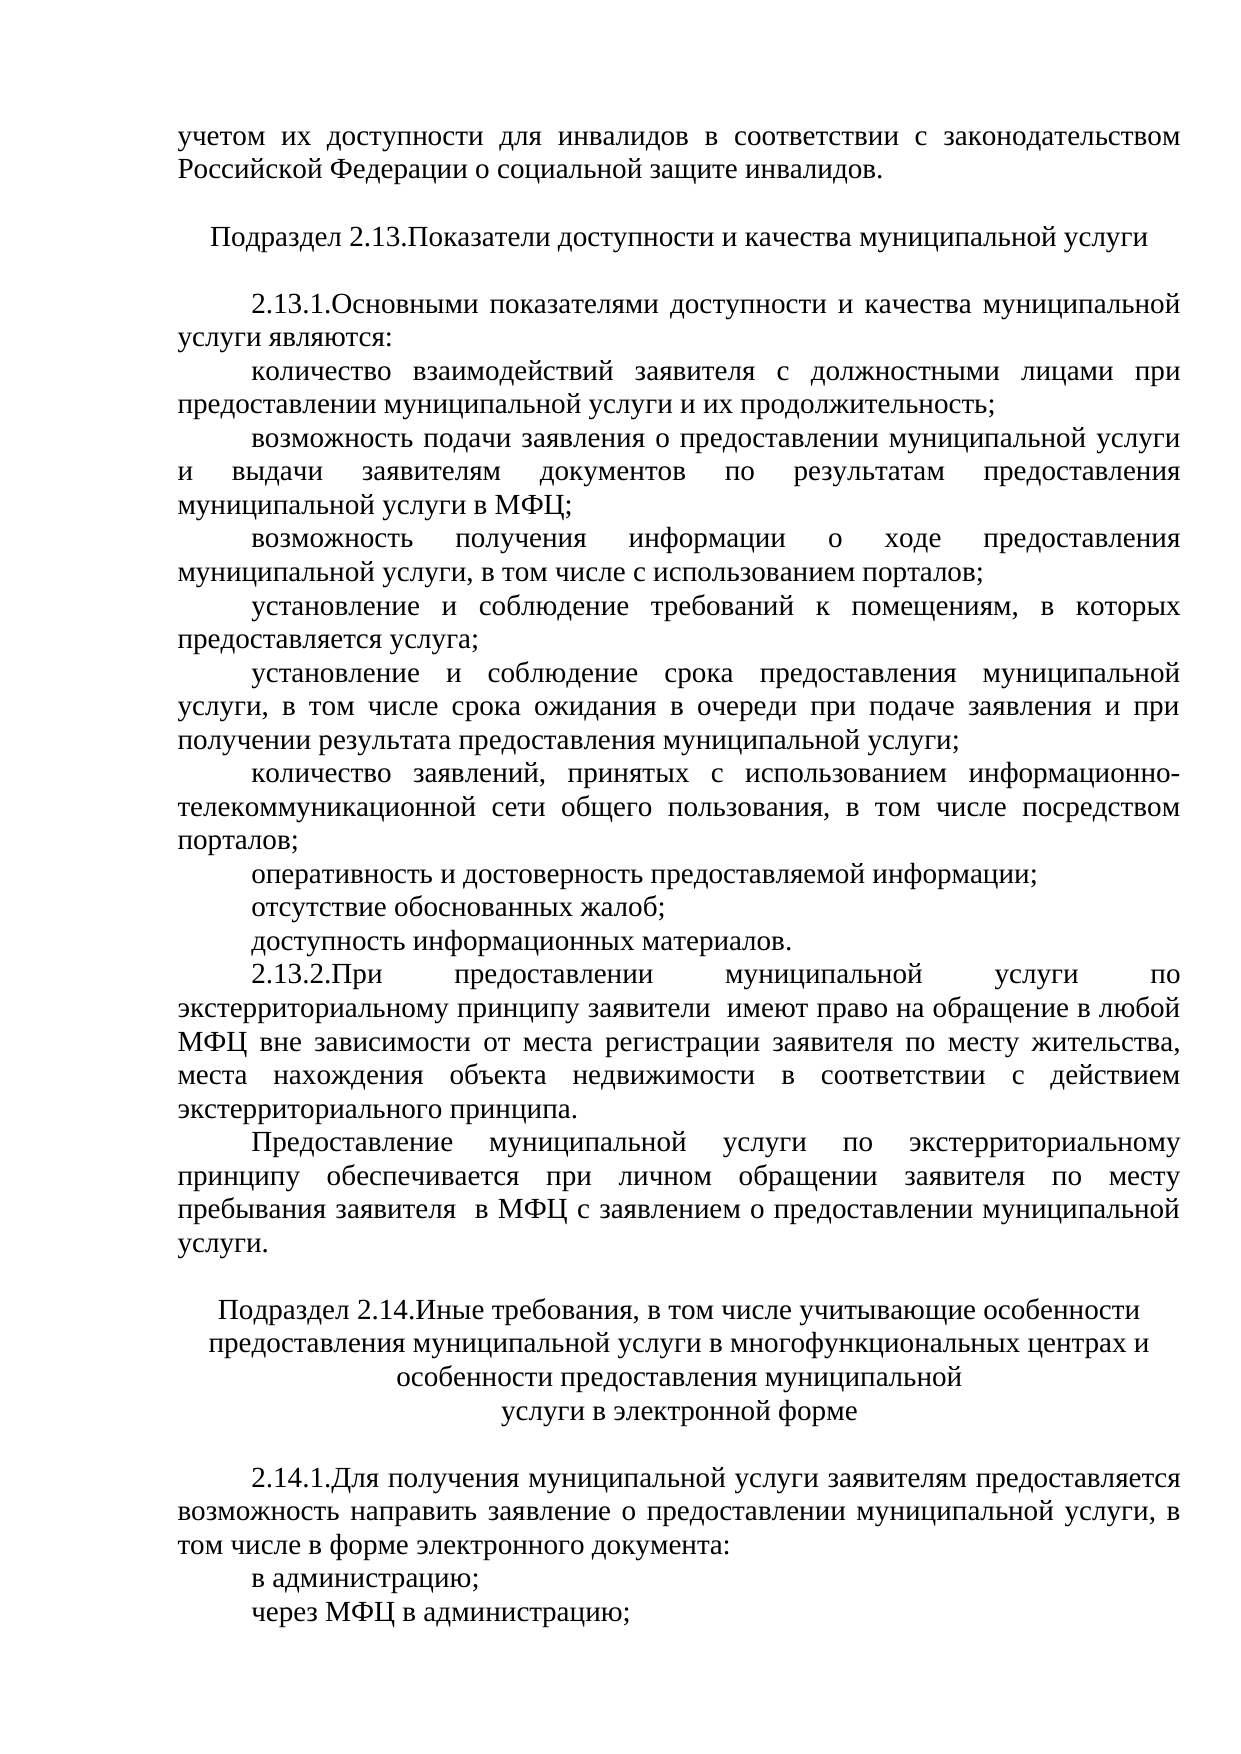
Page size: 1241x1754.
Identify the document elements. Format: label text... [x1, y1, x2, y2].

text доступность информационных материалов. [177, 923, 1181, 957]
text количество заявлений, принятых с использованием информационно-телекоммуникационной сети общего пользования, в том числе посредством порталов; [177, 755, 1181, 856]
text услуги в электронной форме [177, 1393, 1181, 1426]
text установление и соблюдение срока предоставления муниципальной услуги, в том числе срока ожидания в очереди при подаче заявления и при получении результата предоставления муниципальной услуги; [177, 655, 1181, 755]
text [177, 118, 1181, 185]
text через МФЦ в администрацию; [177, 1594, 1181, 1627]
text 2.13.1.Основными показателями доступности и качества муниципальной услуги являются: [177, 286, 1181, 353]
text 2.13.2.При предоставлении муниципальной услуги по экстерриториальному принципу заявители имеют право на обращение в любой МФЦ вне зависимости от места регистрации заявителя по месту жительства, места нахождения объекта недвижимости в соответствии с действием экстерриториального принципа. [177, 957, 1181, 1124]
text оперативность и достоверность предоставляемой информации; [177, 856, 1181, 889]
text отсутствие обоснованных жалоб; [177, 889, 1181, 923]
text в администрацию; [177, 1560, 1181, 1594]
text возможность подачи заявления о предоставлении муниципальной услуги и выдачи заявителям документов по результатам предоставления муниципальной услуги в МФЦ; [177, 420, 1181, 521]
text возможность получения информации о ходе предоставления муниципальной услуги, в том числе с использованием порталов; [177, 521, 1181, 588]
text установление и соблюдение требований к помещениям, в которых предоставляется услуга; [177, 588, 1181, 655]
text Подраздел 2.13.Показатели доступности и качества муниципальной услуги [177, 219, 1181, 252]
text Подраздел 2.14.Иные требования, в том числе учитывающие особенности предоставления муниципальной услуги в многофункциональных центрах и особенности предоставления муниципальной [177, 1292, 1181, 1393]
text количество взаимодействий заявителя с должностными лицами при предоставлении муниципальной услуги и их продолжительность; [177, 353, 1181, 420]
text Предоставление муниципальной услуги по экстерриториальному принципу обеспечивается при личном обращении заявителя по месту пребывания заявителя в МФЦ с заявлением о предоставлении муниципальной услуги. [177, 1124, 1181, 1258]
text 2.14.1.Для получения муниципальной услуги заявителям предоставляется возможность направить заявление о предоставлении муниципальной услуги, в том числе в форме электронного документа: [177, 1460, 1181, 1560]
